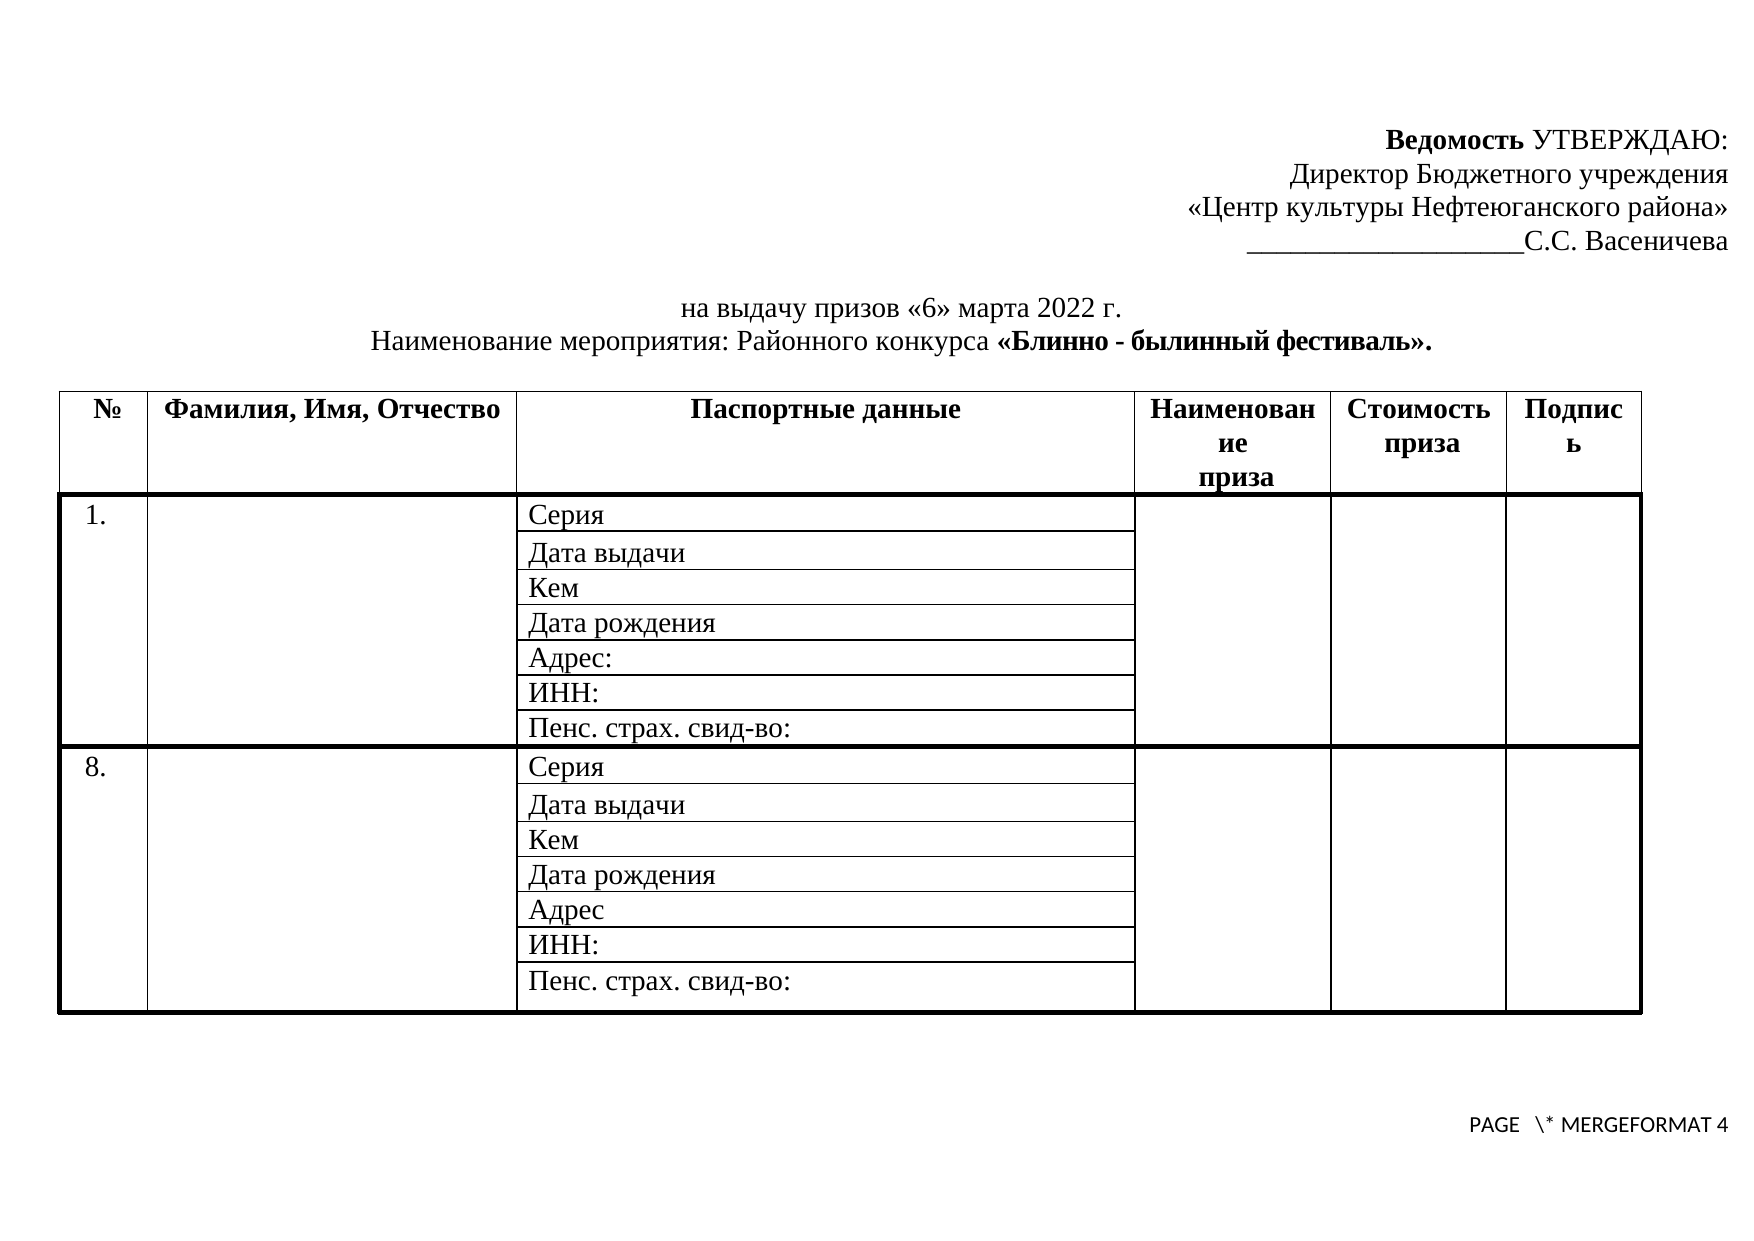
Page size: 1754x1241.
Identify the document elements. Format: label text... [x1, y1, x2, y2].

table_cell Адрес [518, 892, 1134, 926]
table_cell [1332, 749, 1505, 1010]
table_cell Дата выдачи [518, 532, 1134, 569]
table_cell [1507, 749, 1639, 1010]
table_cell [1332, 497, 1505, 744]
table_header Стоимость приза [1331, 392, 1506, 492]
table_cell [62, 497, 147, 744]
table_cell Пенс. страх. свид-во: [518, 963, 1134, 1010]
table_cell [148, 497, 516, 744]
table_cell Серия [518, 749, 1134, 782]
table_cell ИНН: [518, 676, 1134, 709]
table_cell Дата рождения [518, 857, 1134, 891]
text «Центр культуры Нефтеюганского района» [74, 189, 1728, 223]
table_cell Серия [518, 497, 1134, 530]
table_cell Дата рождения [518, 605, 1134, 639]
table_cell ИНН: [518, 928, 1134, 961]
table_cell Кем [518, 570, 1134, 604]
text Наименование мероприятия: Районного конкурса «Блинно - былинный фестиваль». [0, 323, 1728, 357]
table_cell [148, 749, 516, 1010]
table_cell [1507, 497, 1639, 744]
text Директор Бюджетного учреждения [74, 156, 1728, 189]
table_cell Пенс. страх. свид-во: [518, 711, 1134, 744]
text ___________________С.С. Васеничева [74, 223, 1728, 256]
table_cell Кем [518, 822, 1134, 856]
table_header Наименование приза [1135, 392, 1330, 492]
table_header Подпись [1507, 392, 1641, 492]
table_cell Дата выдачи [518, 784, 1134, 821]
table_cell [1136, 497, 1330, 744]
table_header Паспортные данные [517, 392, 1134, 492]
table_cell [62, 749, 147, 1010]
text на выдачу призов «6» марта 2022 г. [74, 290, 1728, 323]
table_header Фамилия, Имя, Отчество [148, 392, 516, 492]
table_cell Адрес: [518, 641, 1134, 674]
table_cell [1136, 749, 1330, 1010]
text Ведомость УТВЕРЖДАЮ: [74, 122, 1728, 156]
table_header № [60, 392, 147, 492]
